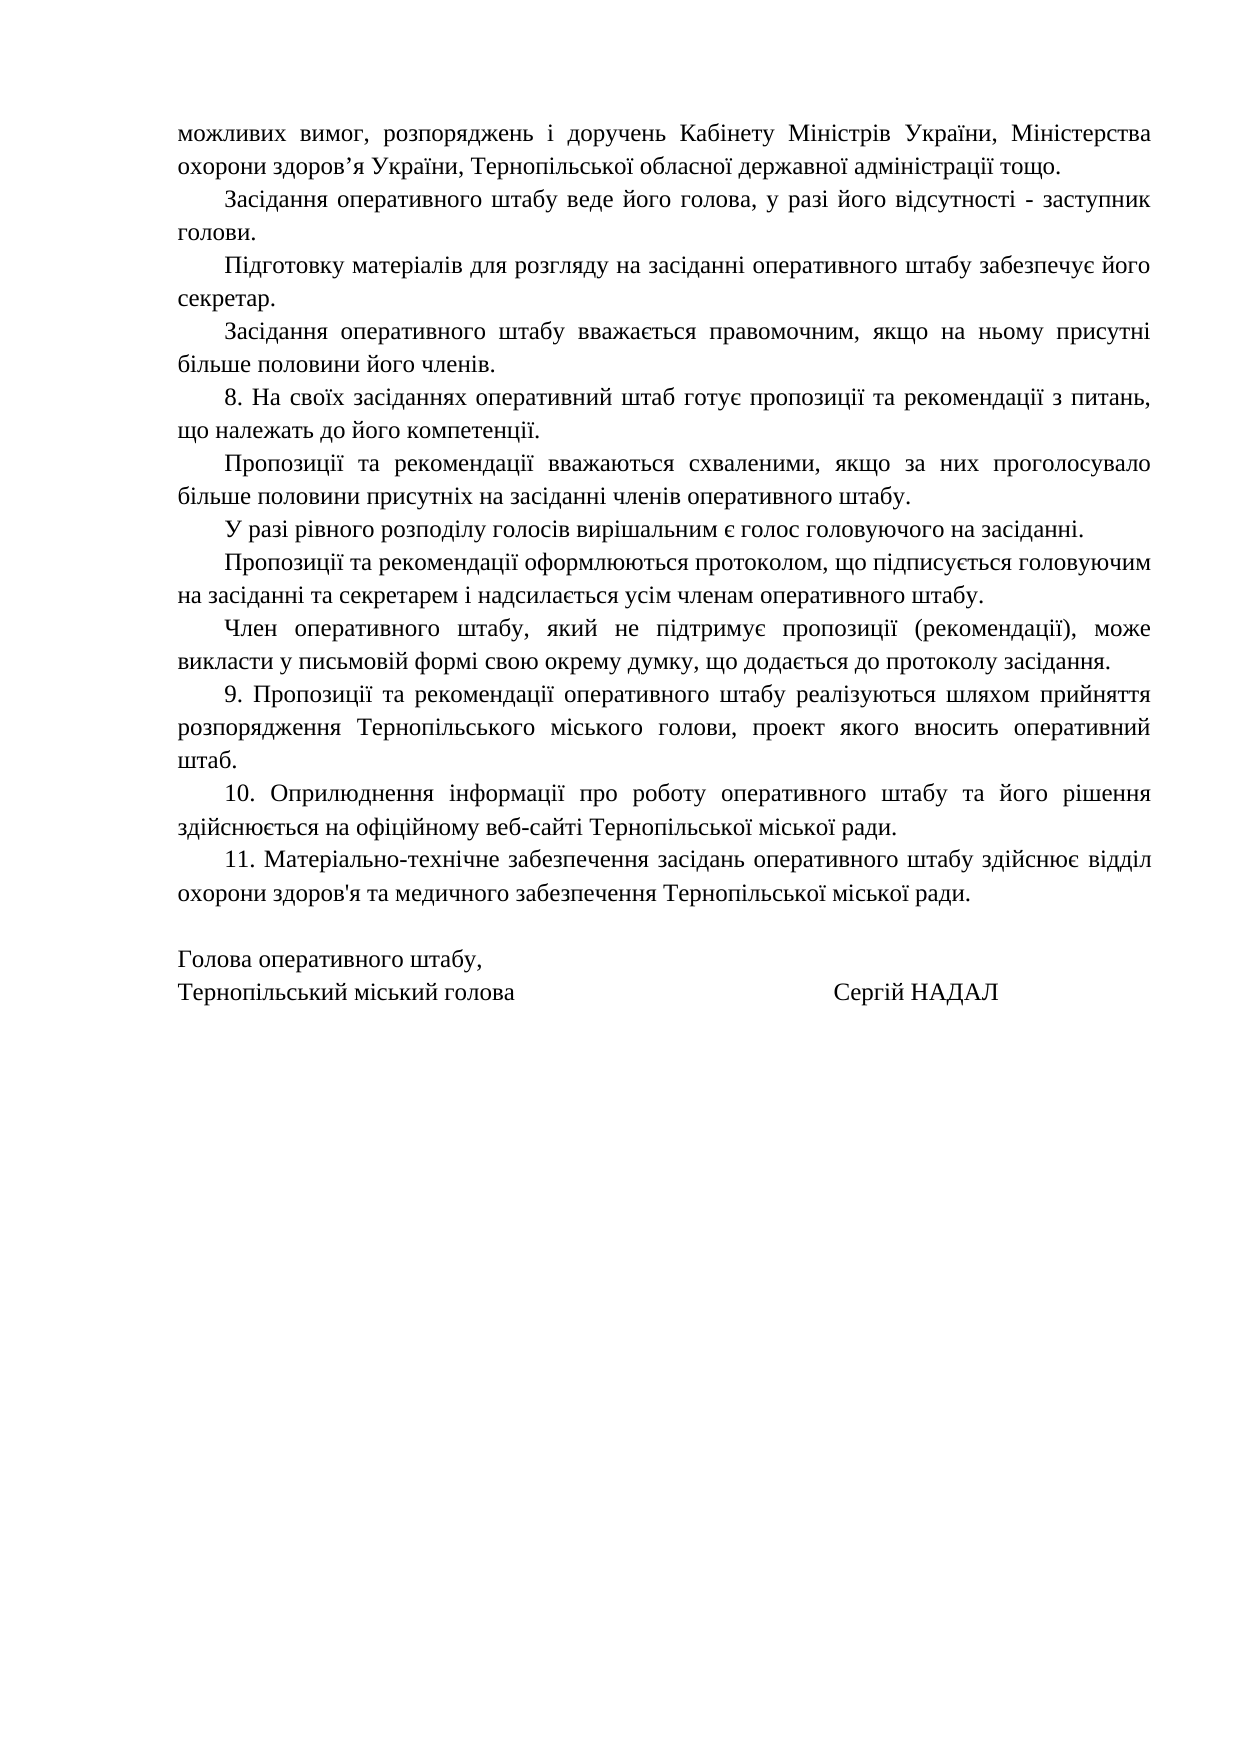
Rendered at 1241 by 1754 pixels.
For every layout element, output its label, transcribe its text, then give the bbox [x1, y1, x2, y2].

text Голова оперативного штабу, [177, 944, 1152, 972]
text 10. Оприлюднення інформації про роботу оперативного штабу та його рішення здійснюється на офіційному веб-сайті Тернопільської міської ради. [177, 778, 1152, 840]
text 9. Пропозиції та рекомендації оперативного штабу реалізуються шляхом прийняття розпорядження Тернопільського міського голови, проект якого вносить оперативний штаб. [177, 679, 1152, 774]
text Пропозиції та рекомендації вважаються схваленими, якщо за них проголосувало більше половини присутніх на засіданні членів оперативного штабу. [177, 448, 1152, 510]
text Підготовку матеріалів для розгляду на засіданні оперативного штабу забезпечує його секретар. [177, 250, 1152, 312]
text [177, 118, 1152, 180]
text Член оперативного штабу, який не підтримує пропозиції (рекомендації), може викласти у письмовій формі свою окрему думку, що додається до протоколу засідання. [177, 613, 1152, 675]
text 11. Матеріально-технічне забезпечення засідань оперативного штабу здійснює відділ охорони здоров'я та медичного забезпечення Тернопільської міської ради. [177, 844, 1152, 906]
text Засідання оперативного штабу веде його голова, у разі його відсутності - заступник голови. [177, 184, 1152, 246]
text 8. На своїх засіданнях оперативний штаб готує пропозиції та рекомендації з питань, що належать до його компетенції. [177, 382, 1152, 444]
text Тернопільський міський голова Сергій НАДАЛ [177, 977, 1152, 1005]
text У разі рівного розподілу голосів вирішальним є голос головуючого на засіданні. [177, 514, 1152, 543]
text Пропозиції та рекомендації оформлюються протоколом, що підписується головуючим на засіданні та секретарем і надсилається усім членам оперативного штабу. [177, 547, 1152, 609]
text Засідання оперативного штабу вважається правомочним, якщо на ньому присутні більше половини його членів. [177, 316, 1152, 378]
